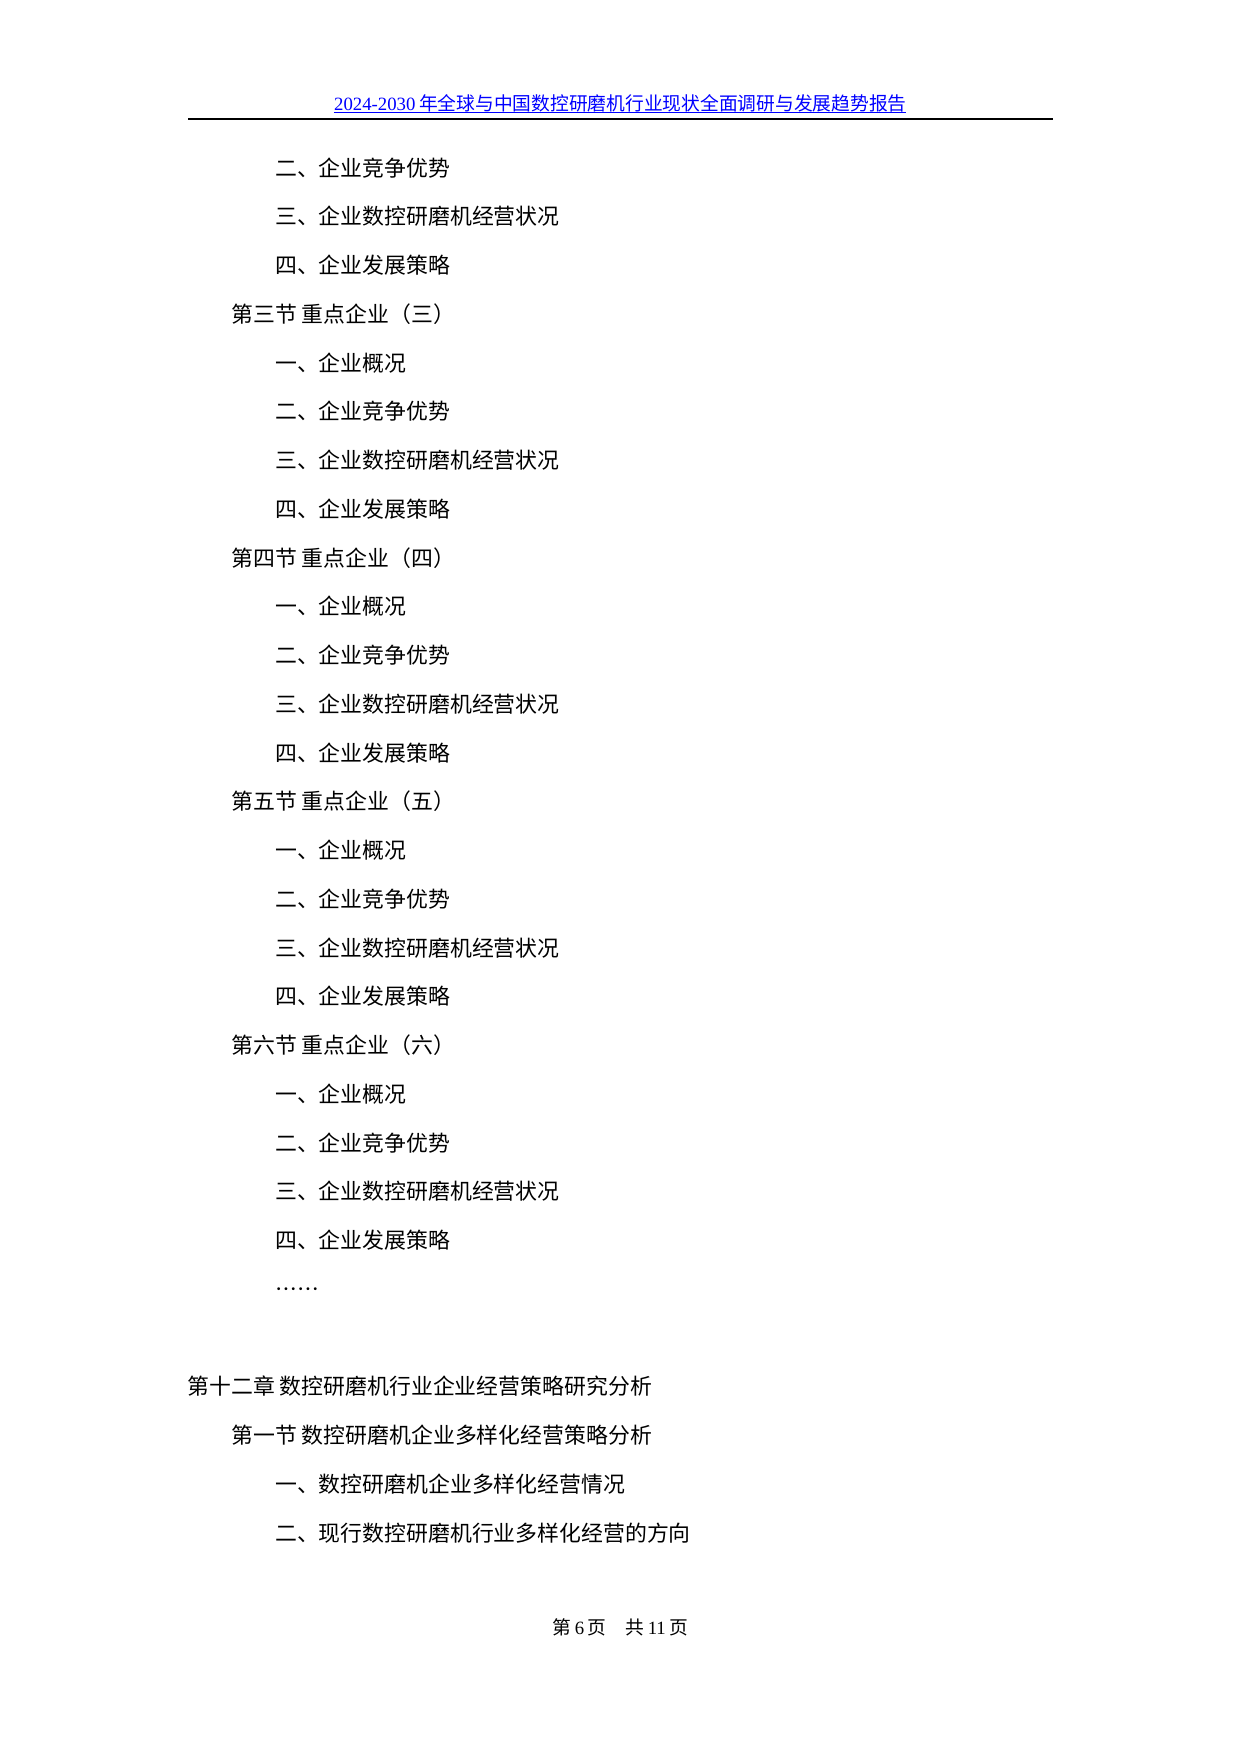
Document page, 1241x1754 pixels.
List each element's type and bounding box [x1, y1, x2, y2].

text [187, 150, 1053, 1548]
